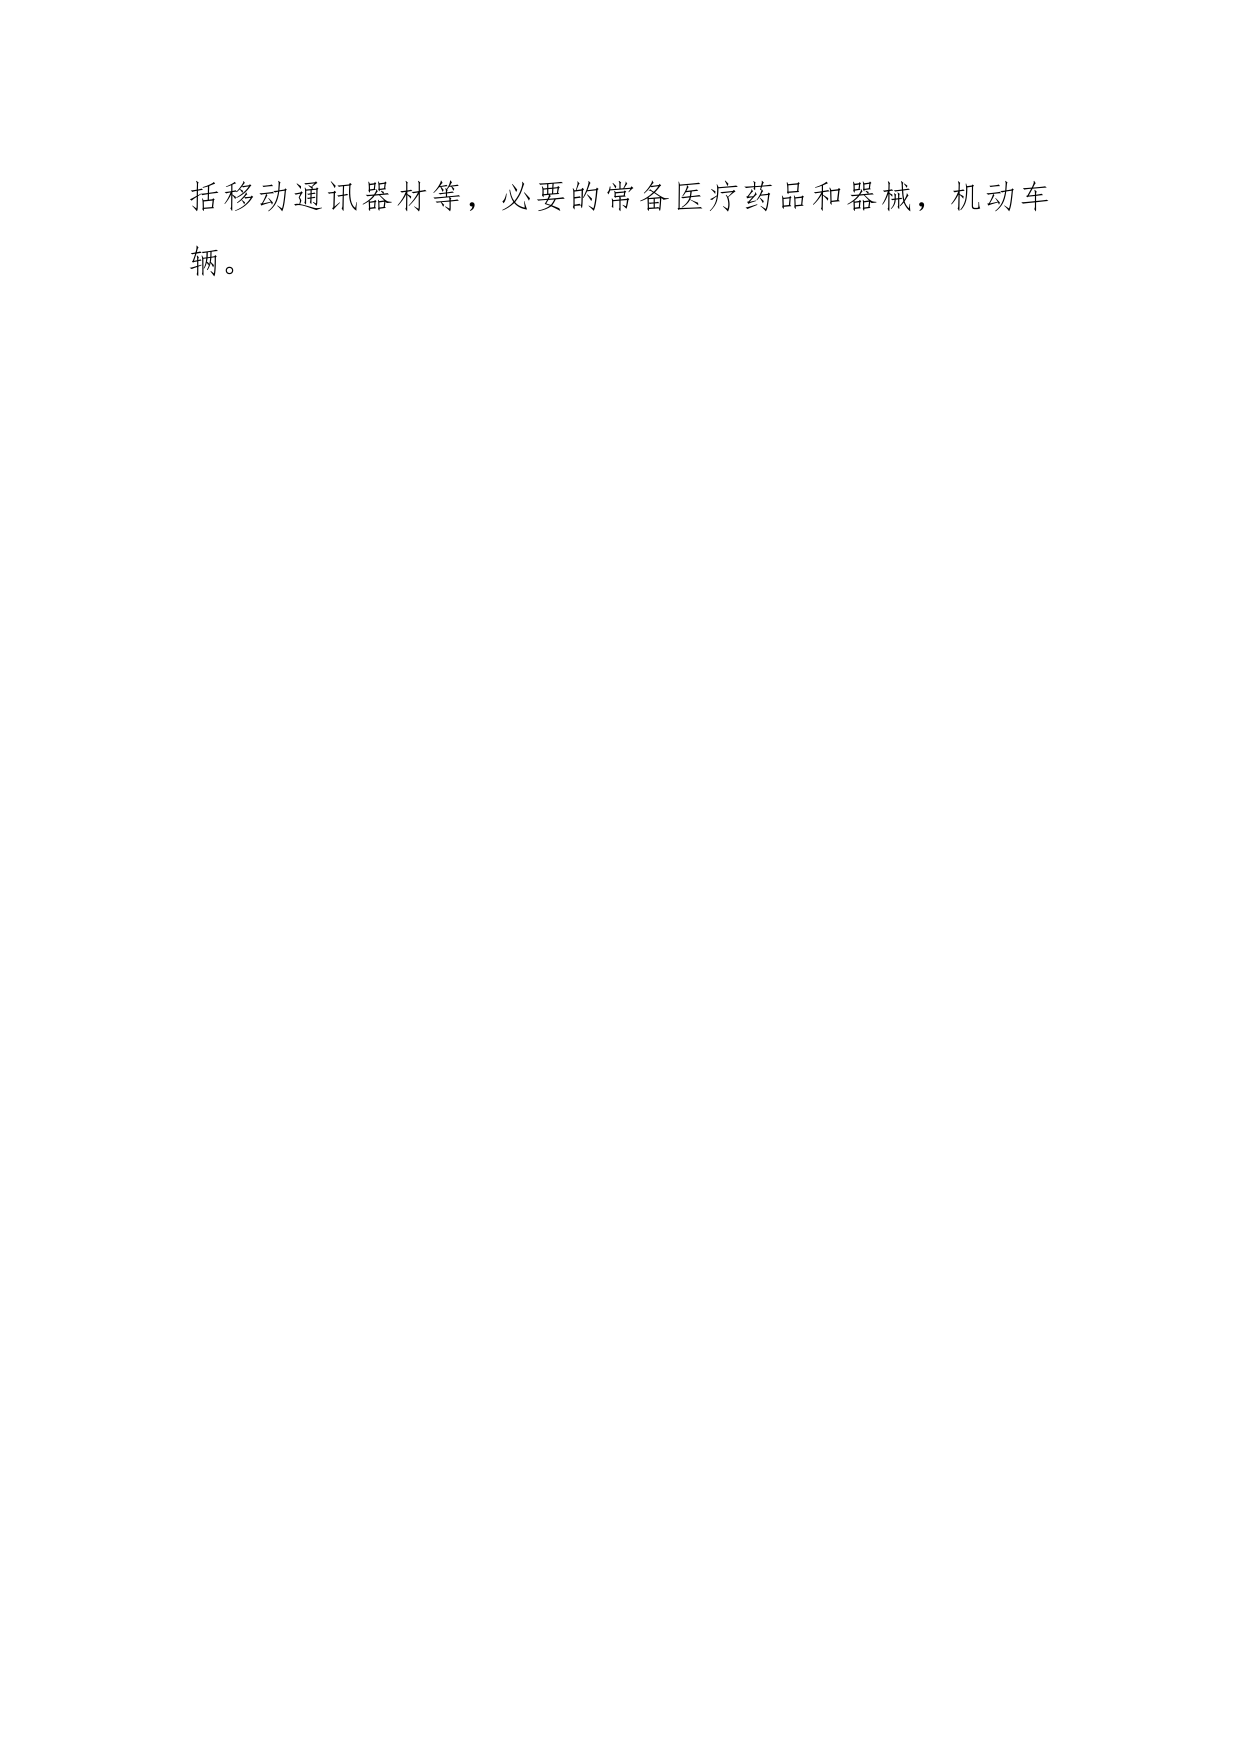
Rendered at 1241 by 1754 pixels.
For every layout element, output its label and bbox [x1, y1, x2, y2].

text [187, 162, 1053, 292]
